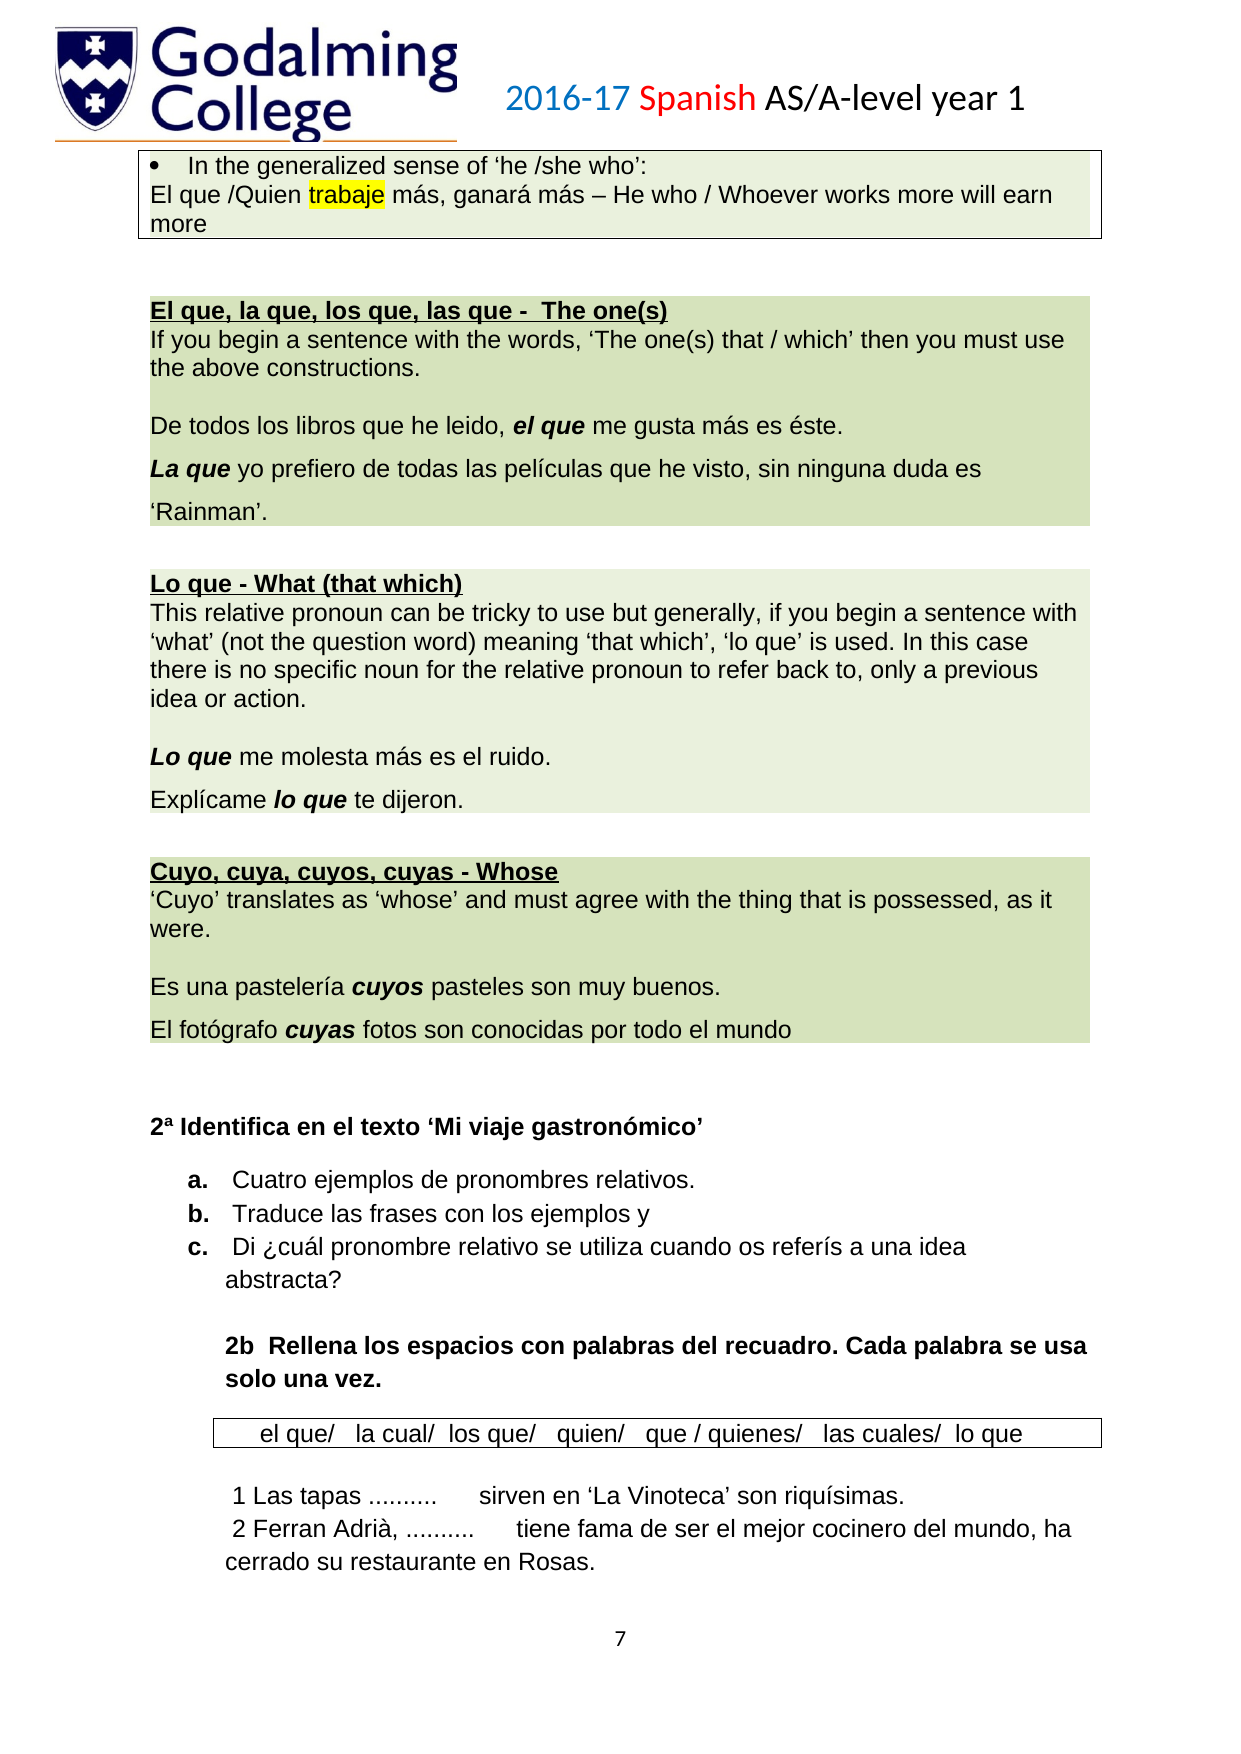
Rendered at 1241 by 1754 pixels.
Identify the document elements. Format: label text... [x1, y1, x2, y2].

list Traduce las frases con los ejemplos y [187, 1198, 1090, 1227]
list 2b Rellena los espacios con palabras del recuadro. Cada palabra se usa solo una vez. [225, 1331, 1090, 1392]
text Cuyo, cuya, cuyos, cuyas - Whose [150, 857, 1090, 885]
text El fotógrafo cuyas fotos son conocidas por todo el mundo [150, 1015, 1090, 1043]
list Cuatro ejemplos de pronombres relativos. [187, 1166, 1090, 1194]
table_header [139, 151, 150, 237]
list 1 Las tapas .......... sirven en ‘La Vinoteca’ son riquísimas. [225, 1481, 1090, 1510]
picture [53, 22, 457, 141]
text De todos los libros que he leido, el que me gusta más es éste. [150, 411, 1090, 440]
text 2ª Identifica en el texto ‘Mi viaje gastronómico’ [150, 1112, 1090, 1140]
text La que yo prefiero de todas las películas que he visto, sin ninguna duda es ‘Rainman’. [150, 454, 1090, 526]
text El que, la que, los que, las que - The one(s) [150, 296, 1090, 325]
text Explícame lo que te dijeron. [150, 785, 1090, 813]
text Lo que me molesta más es el ruido. [150, 742, 1090, 770]
text Lo que - What (that which) [150, 569, 1090, 598]
table_header el que/ la cual/ los que/ quien/ que / quienes/ las cuales/ lo que [214, 1419, 1101, 1447]
list Di ¿cuál pronombre relativo se utiliza cuando os referís a una idea abstracta? [187, 1232, 1090, 1293]
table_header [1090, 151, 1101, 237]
list 2 Ferran Adrià, .......... tiene fama de ser el mejor cocinero del mundo, ha cerrado su restaurante en Rosas. [225, 1514, 1090, 1576]
text Es una pastelería cuyos pasteles son muy buenos. [150, 972, 1090, 1000]
text ‘Cuyo’ translates as ‘whose’ and must agree with the thing that is possessed, as it were. [150, 885, 1090, 943]
text If you begin a sentence with the words, ‘The one(s) that / which’ then you must use the above constructions. [150, 325, 1090, 382]
text This relative pronoun can be tricky to use but generally, if you begin a sentence with ‘what’ (not the question word) meaning ‘that which’, ‘lo que’ is used. In this case there is no specific noun for the relative pronoun to refer back to, only a previous idea or action. [150, 598, 1090, 713]
